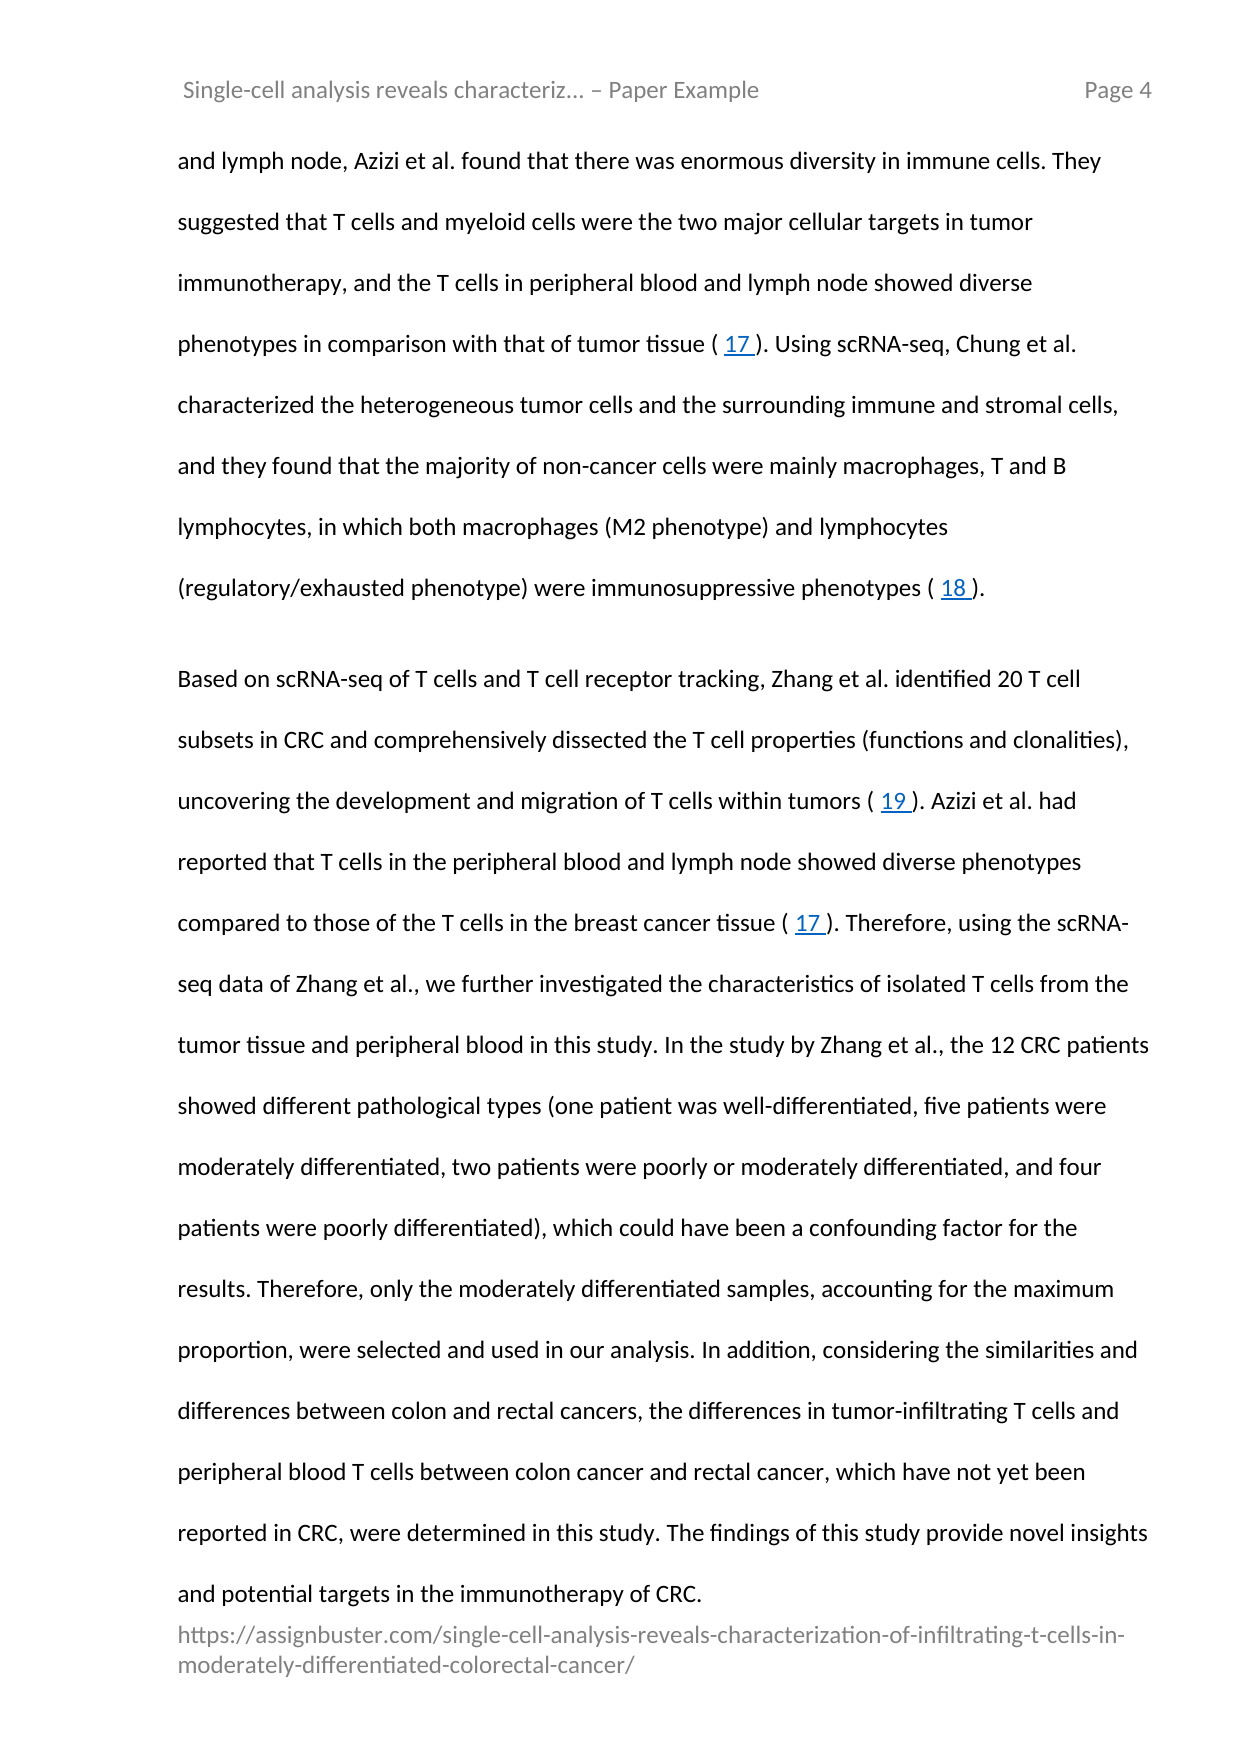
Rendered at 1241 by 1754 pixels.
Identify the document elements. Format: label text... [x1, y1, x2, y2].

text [177, 145, 1152, 603]
text Based on scRNA-seq of T cells and T cell receptor tracking, Zhang et al. identified 20 T cell subsets in CRC and comprehensively dissected the T cell properties (functions and clonalities), uncovering the development and migration of T cells within tumors ( 19 ). Azizi et al. had reported that T cells in the peripheral blood and lymph node showed diverse phenotypes compared to those of the T cells in the breast cancer tissue ( 17 ). Therefore, using the scRNA-seq data of Zhang et al., we further investigated the characteristics of isolated T cells from the tumor tissue and peripheral blood in this study. In the study by Zhang et al., the 12 CRC patients showed different pathological types (one patient was well-differentiated, five patients were moderately differentiated, two patients were poorly or moderately differentiated, and four patients were poorly differentiated), which could have been a confounding factor for the results. Therefore, only the moderately differentiated samples, accounting for the maximum proportion, were selected and used in our analysis. In addition, considering the similarities and differences between colon and rectal cancers, the differences in tumor-infiltrating T cells and peripheral blood T cells between colon cancer and rectal cancer, which have not yet been reported in CRC, were determined in this study. The findings of this study provide novel insights and potential targets in the immunotherapy of CRC. [177, 663, 1152, 1609]
